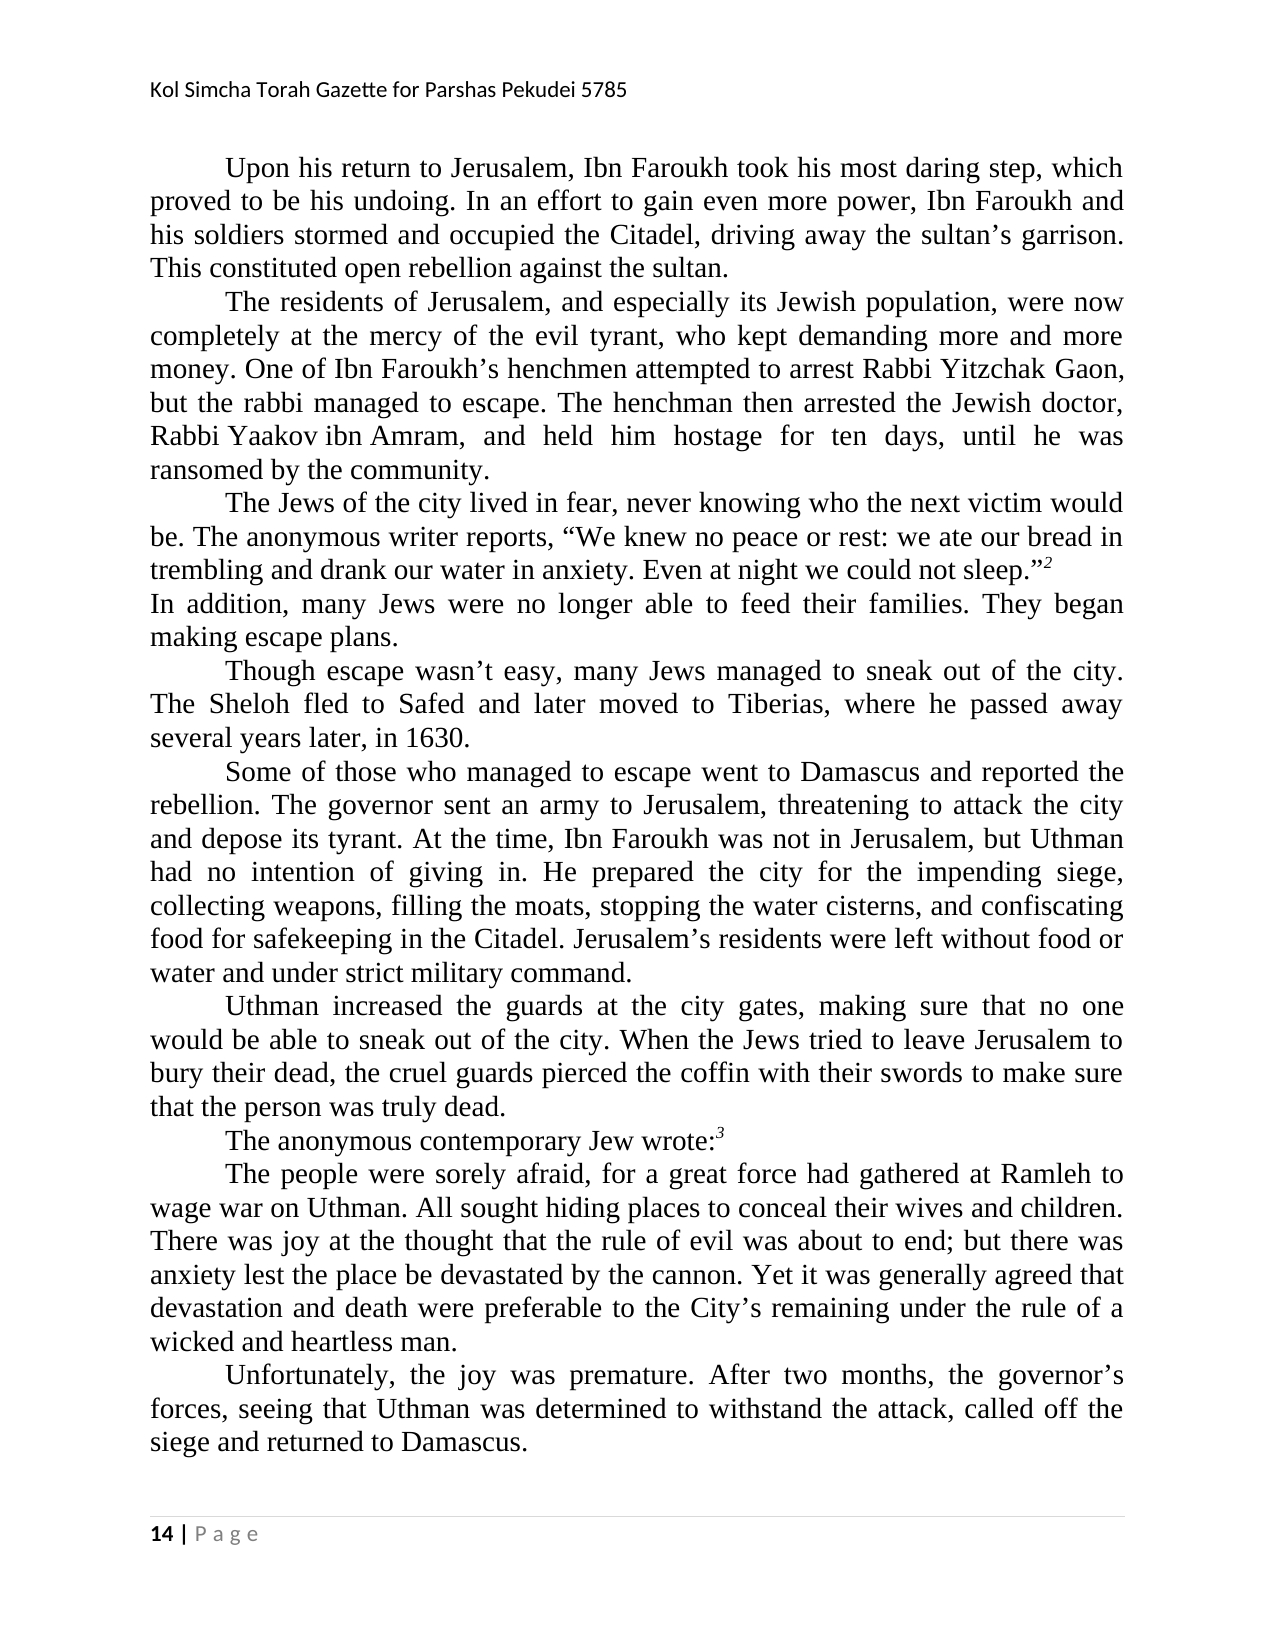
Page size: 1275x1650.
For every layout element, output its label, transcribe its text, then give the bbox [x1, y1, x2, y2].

text The anonymous contemporary Jew wrote:3 [150, 1123, 1125, 1156]
text Upon his return to Jerusalem, Ibn Faroukh took his most daring step, which proved to be his undoing. In an effort to gain even more power, Ibn Faroukh and his soldiers stormed and occupied the Citadel, driving away the sultan’s garrison. This constituted open rebellion against the sultan. [150, 150, 1125, 284]
text Though escape wasn’t easy, many Jews managed to sneak out of the city. The Sheloh fled to Safed and later moved to Tiberias, where he passed away several years later, in 1630. [150, 653, 1125, 754]
text Uthman increased the guards at the city gates, making sure that no one would be able to sneak out of the city. When the Jews tried to leave Jerusalem to bury their dead, the cruel guards pierced the coffin with their swords to make sure that the person was truly dead. [150, 988, 1125, 1123]
text In addition, many Jews were no longer able to feed their families. They began making escape plans. [150, 586, 1125, 653]
text The people were sorely afraid, for a great force had gathered at Ramleh to wage war on Uthman. All sought hiding places to conceal their wives and children. There was joy at the thought that the rule of evil was about to end; but there was anxiety lest the place be devastated by the cannon. Yet it was generally agreed that devastation and death were preferable to the City’s remaining under the rule of a wicked and heartless man. [150, 1156, 1125, 1357]
text Unfortunately, the joy was premature. After two months, the governor’s forces, seeing that Uthman was determined to withstand the attack, called off the siege and returned to Damascus. [150, 1357, 1125, 1458]
text The Jews of the city lived in fear, never knowing who the next victim would be. The anonymous writer reports, “We knew no peace or rest: we ate our bread in trembling and drank our water in anxiety. Even at night we could not sleep.”2 [150, 485, 1125, 586]
text Some of those who managed to escape went to Damascus and reported the rebellion. The governor sent an army to Jerusalem, threatening to attack the city and depose its tyrant. At the time, Ibn Faroukh was not in Jerusalem, but Uthman had no intention of giving in. He prepared the city for the impending siege, collecting weapons, filling the moats, stopping the water cisterns, and confiscating food for safekeeping in the Citadel. Jerusalem’s residents were left without food or water and under strict military command. [150, 754, 1125, 988]
text The residents of Jerusalem, and especially its Jewish population, were now completely at the mercy of the evil tyrant, who kept demanding more and more money. One of Ibn Faroukh’s henchmen attempted to arrest Rabbi Yitzchak Gaon, but the rabbi managed to escape. The henchman then arrested the Jewish doctor, Rabbi Yaakov ibn Amram, and held him hostage for ten days, until he was ransomed by the community. [150, 284, 1125, 485]
